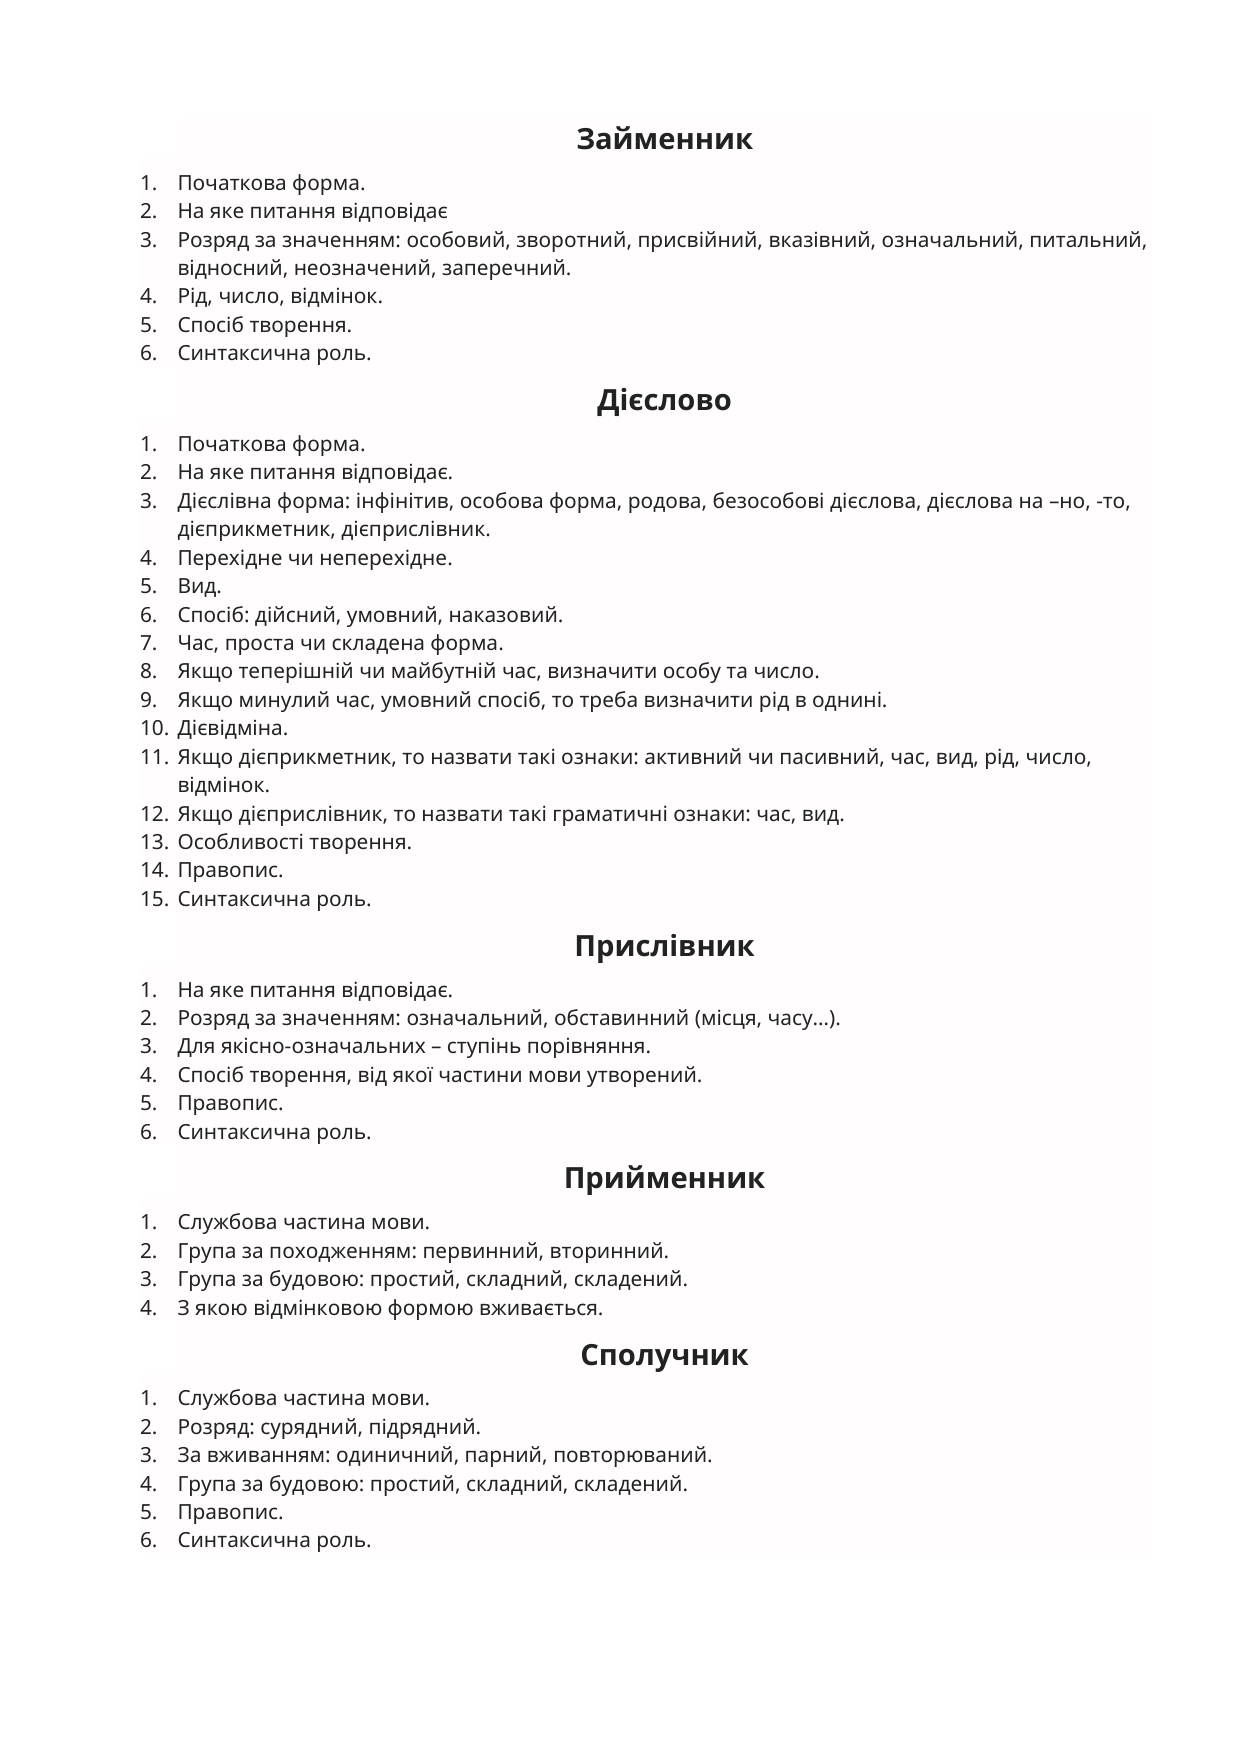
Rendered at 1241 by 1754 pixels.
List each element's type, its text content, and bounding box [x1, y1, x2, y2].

list Розряд за значенням: означальний, обставинний (місця, часу…). [140, 1003, 1152, 1032]
list Правопис. [140, 856, 1152, 884]
list Якщо дієприкметник, то назвати такі ознаки: активний чи пасивний, час, вид, рід, число, відмінок. [140, 742, 1152, 799]
list Якщо теперішній чи майбутній час, визначити особу та число. [140, 657, 1152, 685]
list Особливості творення. [140, 827, 1152, 856]
list Спосіб: дійсний, умовний, наказовий. [140, 600, 1152, 628]
list Синтаксична роль. [140, 884, 1152, 912]
subtitle Прийменник [177, 1158, 1152, 1197]
list Перехідне чи неперехідне. [140, 543, 1152, 571]
subtitle Прислівник [177, 925, 1152, 965]
list З якою відмінковою формою вживається. [140, 1293, 1152, 1321]
list Службова частина мови. [140, 1207, 1152, 1236]
list Якщо минулий час, умовний спосіб, то треба визначити рід в однині. [140, 685, 1152, 713]
list Розряд: сурядний, підрядний. [140, 1412, 1152, 1440]
list Початкова форма. [140, 168, 1152, 196]
list Правопис. [140, 1088, 1152, 1117]
subtitle Дієслово [177, 379, 1152, 419]
list Розряд за значенням: особовий, зворотний, присвійний, вказівний, означальний, питальний, відносний, неозначений, заперечний. [140, 225, 1152, 282]
list Дієслівна форма: інфінітив, особова форма, родова, безособові дієслова, дієслова на –но, -то, дієприкметник, дієприслівник. [140, 486, 1152, 543]
list За вживанням: одиничний, парний, повторюваний. [140, 1440, 1152, 1469]
list Вид. [140, 571, 1152, 600]
list Час, проста чи складена форма. [140, 628, 1152, 657]
list Спосіб творення, від якої частини мови утворений. [140, 1060, 1152, 1088]
subtitle Сполучник [177, 1334, 1152, 1373]
list На яке питання відповідає. [140, 975, 1152, 1003]
list Синтаксична роль. [140, 1526, 1152, 1554]
list На яке питання відповідає. [140, 457, 1152, 486]
list Для якісно-означальних – ступінь порівняння. [140, 1032, 1152, 1060]
list Початкова форма. [140, 429, 1152, 457]
subtitle Займенник [177, 118, 1152, 158]
list Синтаксична роль. [140, 1117, 1152, 1145]
list На яке питання відповідає [140, 196, 1152, 225]
list Правопис. [140, 1497, 1152, 1526]
list Група за будовою: простий, складний, складений. [140, 1264, 1152, 1293]
list Якщо дієприслівник, то назвати такі граматичні ознаки: час, вид. [140, 799, 1152, 827]
list Синтаксична роль. [140, 338, 1152, 367]
list Група за будовою: простий, складний, складений. [140, 1469, 1152, 1497]
list Дієвідміна. [140, 713, 1152, 742]
list Спосіб творення. [140, 310, 1152, 338]
list Службова частина мови. [140, 1383, 1152, 1412]
list Рід, число, відмінок. [140, 282, 1152, 310]
list Група за походженням: первинний, вторинний. [140, 1236, 1152, 1264]
